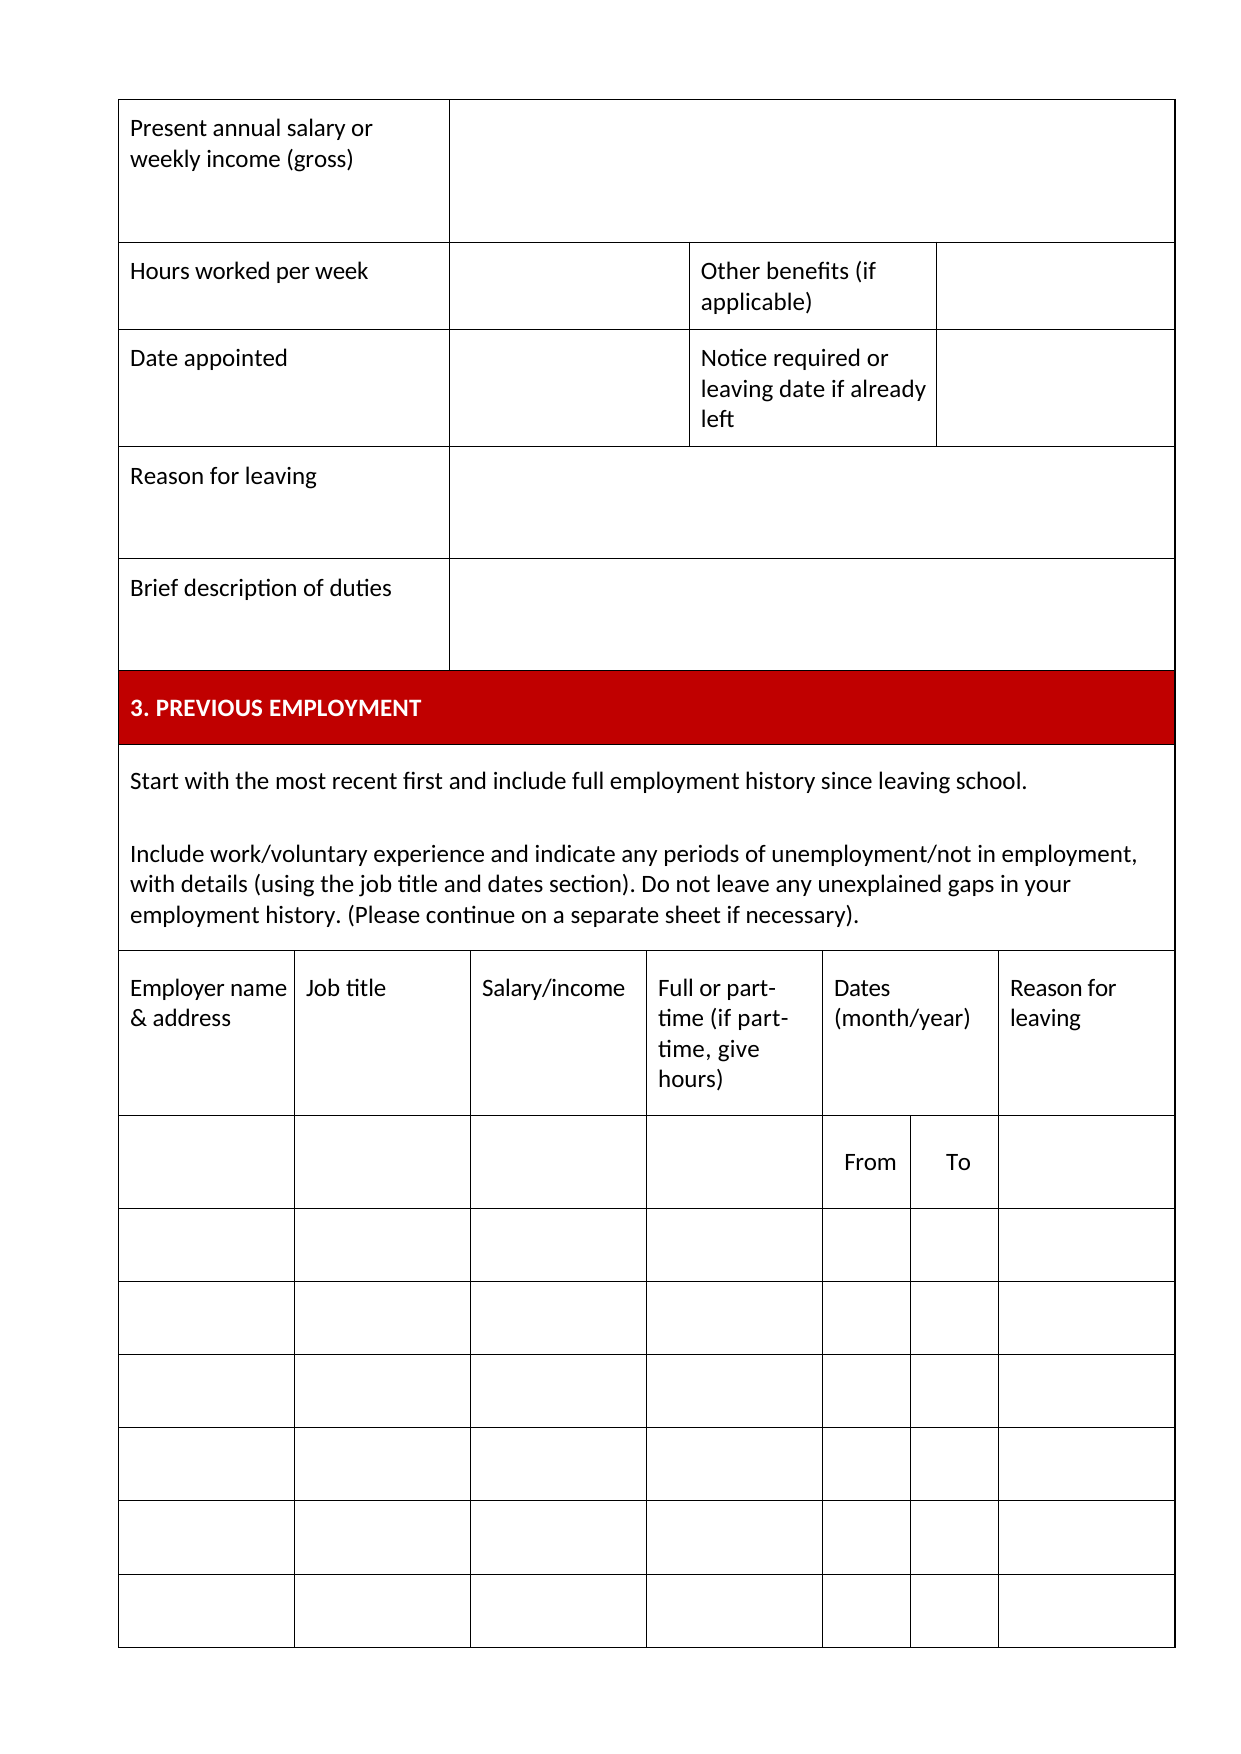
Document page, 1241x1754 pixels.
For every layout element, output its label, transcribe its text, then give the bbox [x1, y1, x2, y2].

table_cell [937, 243, 1174, 329]
table_cell From [823, 1116, 910, 1207]
table_cell [119, 1209, 294, 1281]
table_cell [999, 1209, 1174, 1281]
table_cell Other benefits (if applicable) [690, 243, 936, 329]
table_cell [999, 1575, 1174, 1647]
table_cell [119, 1501, 294, 1574]
table_cell [911, 1282, 998, 1354]
table_cell [999, 1501, 1174, 1574]
table_cell [647, 1116, 822, 1207]
table_cell [450, 100, 1174, 242]
table_cell [471, 1209, 646, 1281]
table_cell [999, 1355, 1174, 1427]
table_cell [119, 1575, 294, 1647]
table_cell [471, 1501, 646, 1574]
table_cell [647, 1209, 822, 1281]
table_cell [647, 1428, 822, 1500]
table_cell Salary/income [471, 951, 646, 1115]
table_cell [823, 1428, 910, 1500]
table_cell [911, 1209, 998, 1281]
table_cell [823, 1501, 910, 1574]
table_cell [823, 1575, 910, 1647]
table_cell [471, 1355, 646, 1427]
table_cell [295, 1116, 470, 1207]
table_cell [911, 1355, 998, 1427]
table_cell [450, 330, 689, 446]
table_cell [295, 1428, 470, 1500]
table_cell [647, 1355, 822, 1427]
table_cell To [911, 1116, 998, 1207]
table_cell Full or part-time (if part-time, give hours) [647, 951, 822, 1115]
table_cell [823, 1209, 910, 1281]
table_cell [647, 1575, 822, 1647]
table_cell Dates (month/year) [823, 951, 998, 1115]
table_cell [911, 1428, 998, 1500]
table_cell Reason for leaving [999, 951, 1174, 1115]
table_cell [295, 1209, 470, 1281]
table_cell [471, 1116, 646, 1207]
table_cell Present annual salary or weekly income (gross) [119, 100, 449, 242]
table_cell Brief description of duties [119, 559, 449, 670]
table_cell Job title [295, 951, 470, 1115]
table_cell [471, 1282, 646, 1354]
table_cell Employer name & address [119, 951, 294, 1115]
table_cell [295, 1282, 470, 1354]
table_cell [295, 1355, 470, 1427]
table_cell [119, 1116, 294, 1207]
table_cell Start with the most recent first and include full employment history since leaving school. Include work/voluntary experience and indicate any periods of unemployment/not in employment, with details (using the job title and dates section). Do not leave any unexplained gaps in your employment history. (Please continue on a separate sheet if necessary). [119, 745, 1174, 950]
table_cell [647, 1501, 822, 1574]
table_cell [450, 243, 689, 329]
table_cell [119, 1355, 294, 1427]
table_cell [119, 1282, 294, 1354]
table_cell Date appointed [119, 330, 449, 446]
table_cell [295, 1575, 470, 1647]
table_cell Hours worked per week [119, 243, 449, 329]
table_cell Notice required or leaving date if already left [690, 330, 936, 446]
table_cell 3. PREVIOUS EMPLOYMENT [119, 671, 1174, 744]
table_cell [119, 1428, 294, 1500]
table_cell [823, 1355, 910, 1427]
table_cell [999, 1282, 1174, 1354]
table_cell [647, 1282, 822, 1354]
table_cell [295, 1501, 470, 1574]
table_cell [999, 1116, 1174, 1207]
table_cell [937, 330, 1174, 446]
table_cell [911, 1575, 998, 1647]
table_cell [823, 1282, 910, 1354]
table_cell Reason for leaving [119, 447, 449, 558]
table_cell [999, 1428, 1174, 1500]
table_cell [471, 1575, 646, 1647]
table_cell [471, 1428, 646, 1500]
table_cell [911, 1501, 998, 1574]
table_cell [450, 447, 1174, 558]
table_cell [450, 559, 1174, 670]
